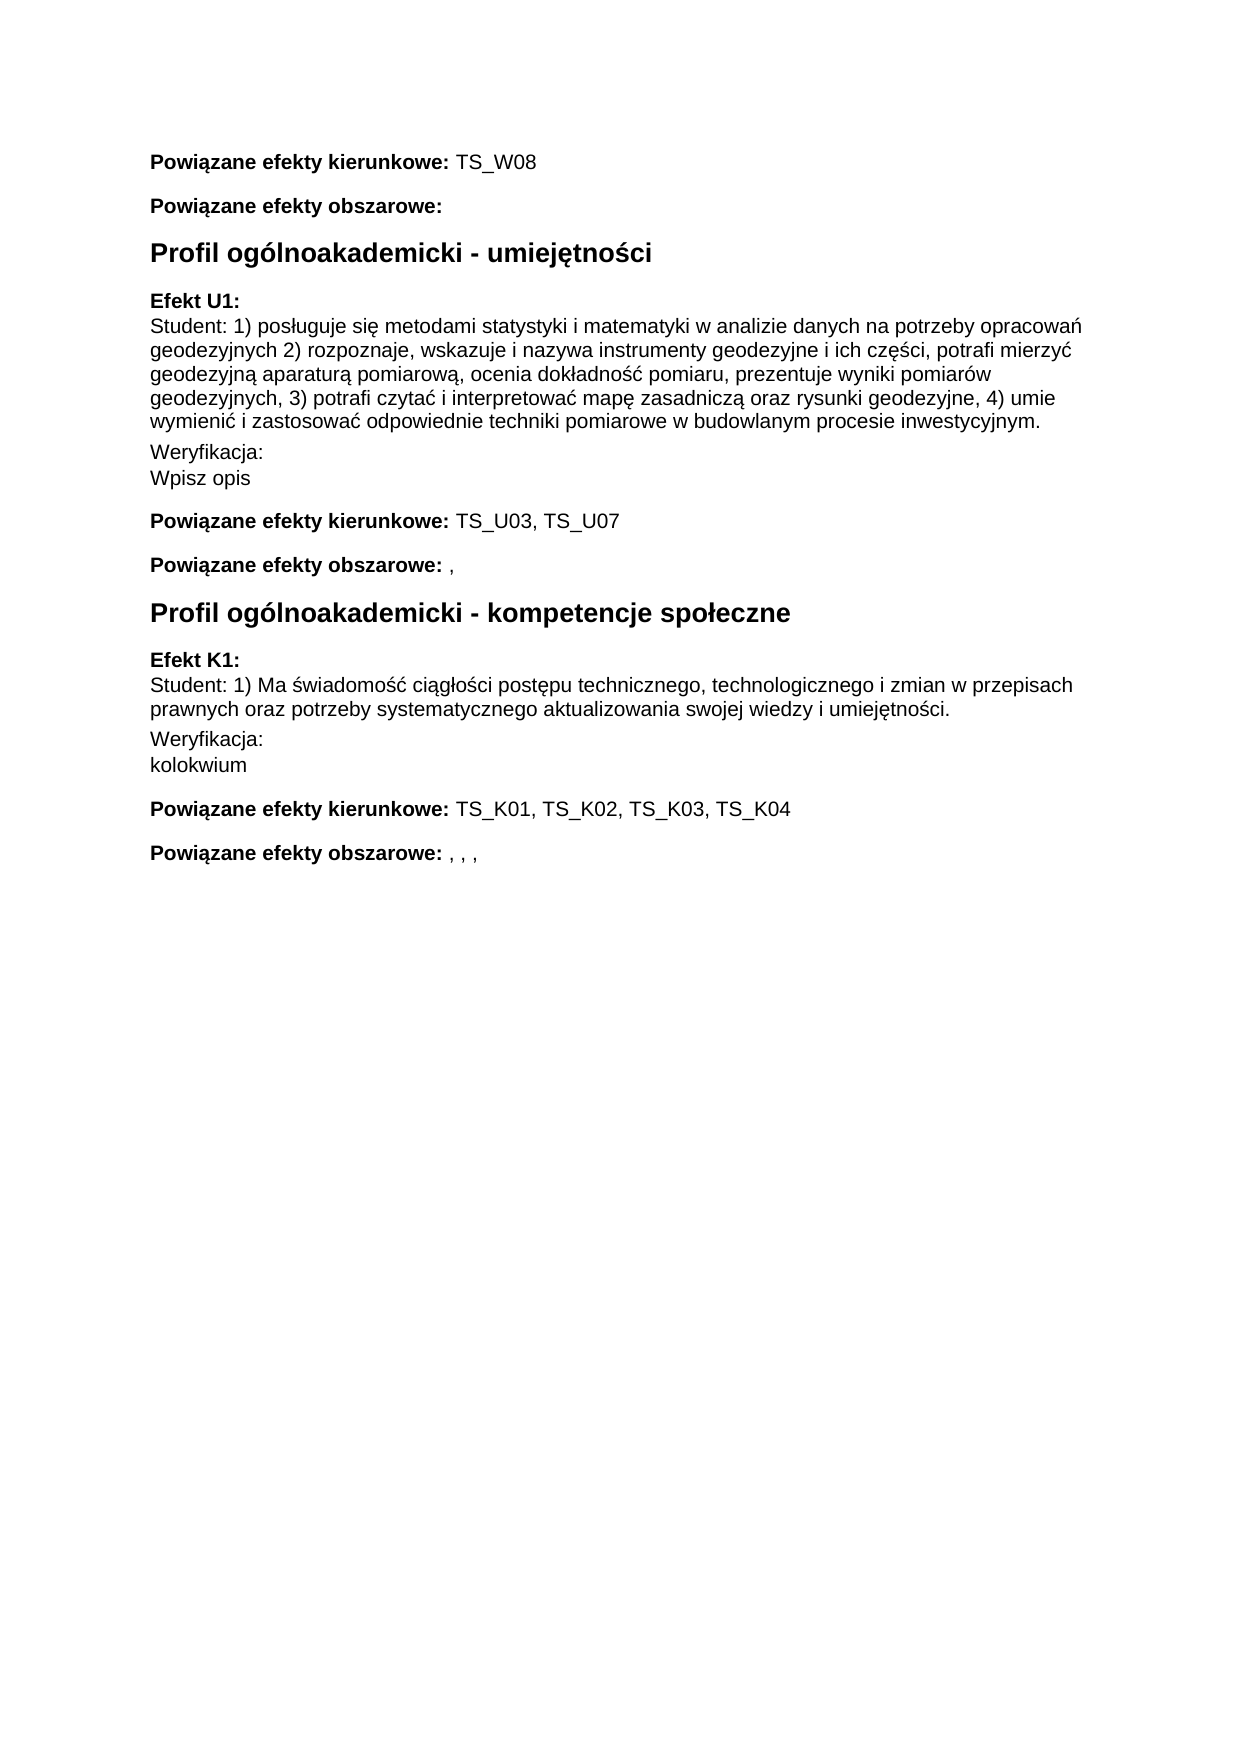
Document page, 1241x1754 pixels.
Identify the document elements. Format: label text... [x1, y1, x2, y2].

text Powiązane efekty obszarowe: [150, 194, 1090, 218]
text Efekt U1: [150, 288, 1090, 312]
text Powiązane efekty kierunkowe: TS_U03, TS_U07 [150, 509, 1090, 533]
text Powiązane efekty obszarowe: , , , [150, 841, 1090, 864]
text Student: 1) posługuje się metodami statystyki i matematyki w analizie danych na potrzeby opracowań geodezyjnych 2) rozpoznaje, wskazuje i nazywa instrumenty geodezyjne i ich części, potrafi mierzyć geodezyjną aparaturą pomiarową, ocenia dokładność pomiaru, prezentuje wyniki pomiarów geodezyjnych, 3) potrafi czytać i interpretować mapę zasadniczą oraz rysunki geodezyjne, 4) umie wymienić i zastosować odpowiednie techniki pomiarowe w budowlanym procesie inwestycyjnym. [150, 313, 1090, 433]
subtitle Profil ogólnoakademicki - umiejętności [150, 237, 1090, 269]
text Student: 1) Ma świadomość ciągłości postępu technicznego, technologicznego i zmian w przepisach prawnych oraz potrzeby systematycznego aktualizowania swojej wiedzy i umiejętności. [150, 673, 1090, 721]
subtitle Profil ogólnoakademicki - kompetencje społeczne [150, 597, 1090, 628]
text kolokwium [150, 753, 1090, 777]
text Wpisz opis [150, 466, 1090, 489]
text Weryfikacja: [150, 727, 1090, 751]
text Powiązane efekty obszarowe: , [150, 553, 1090, 577]
text Weryfikacja: [150, 439, 1090, 463]
text Efekt K1: [150, 648, 1090, 672]
text Powiązane efekty kierunkowe: TS_W08 [150, 150, 1090, 174]
text Powiązane efekty kierunkowe: TS_K01, TS_K02, TS_K03, TS_K04 [150, 797, 1090, 821]
